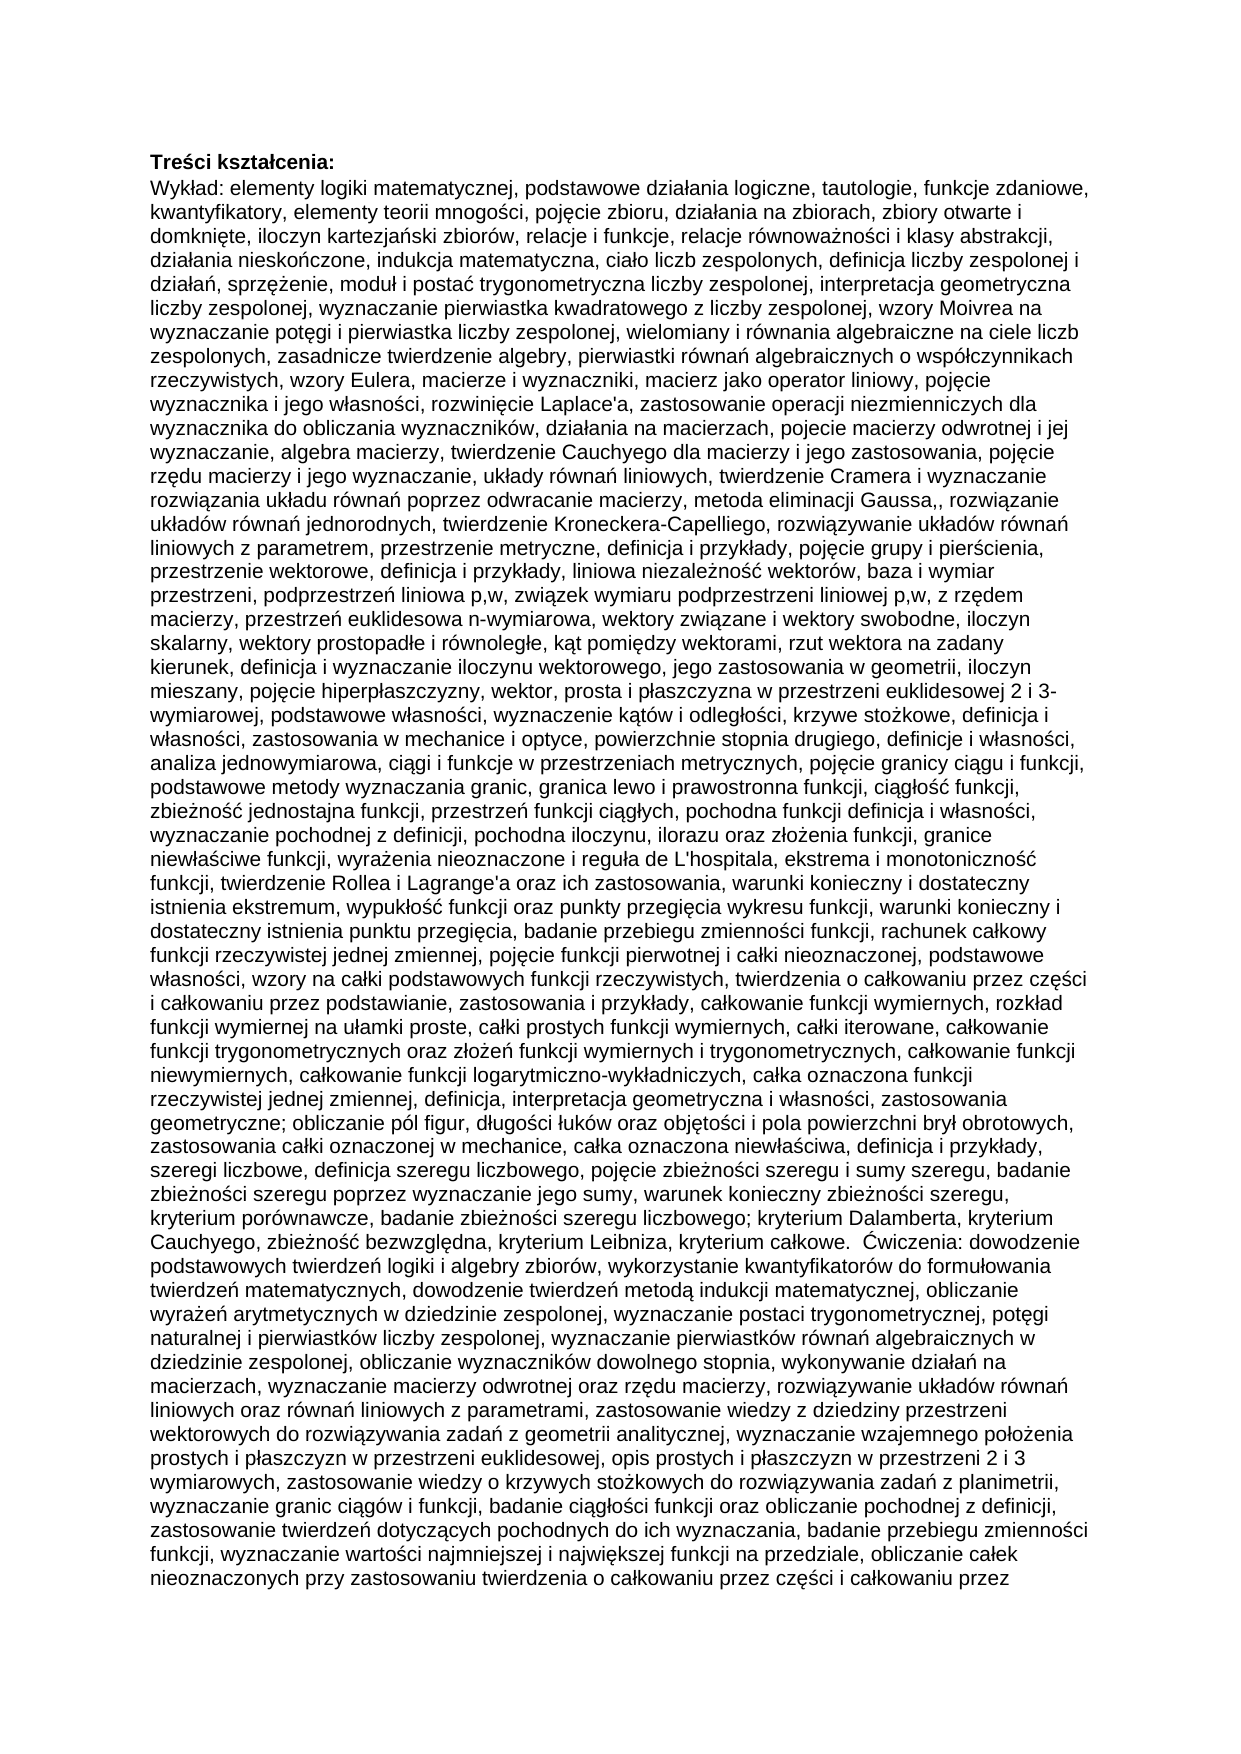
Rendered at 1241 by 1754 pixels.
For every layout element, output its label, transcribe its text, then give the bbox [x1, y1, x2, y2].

text Treści kształcenia: [150, 150, 1090, 174]
